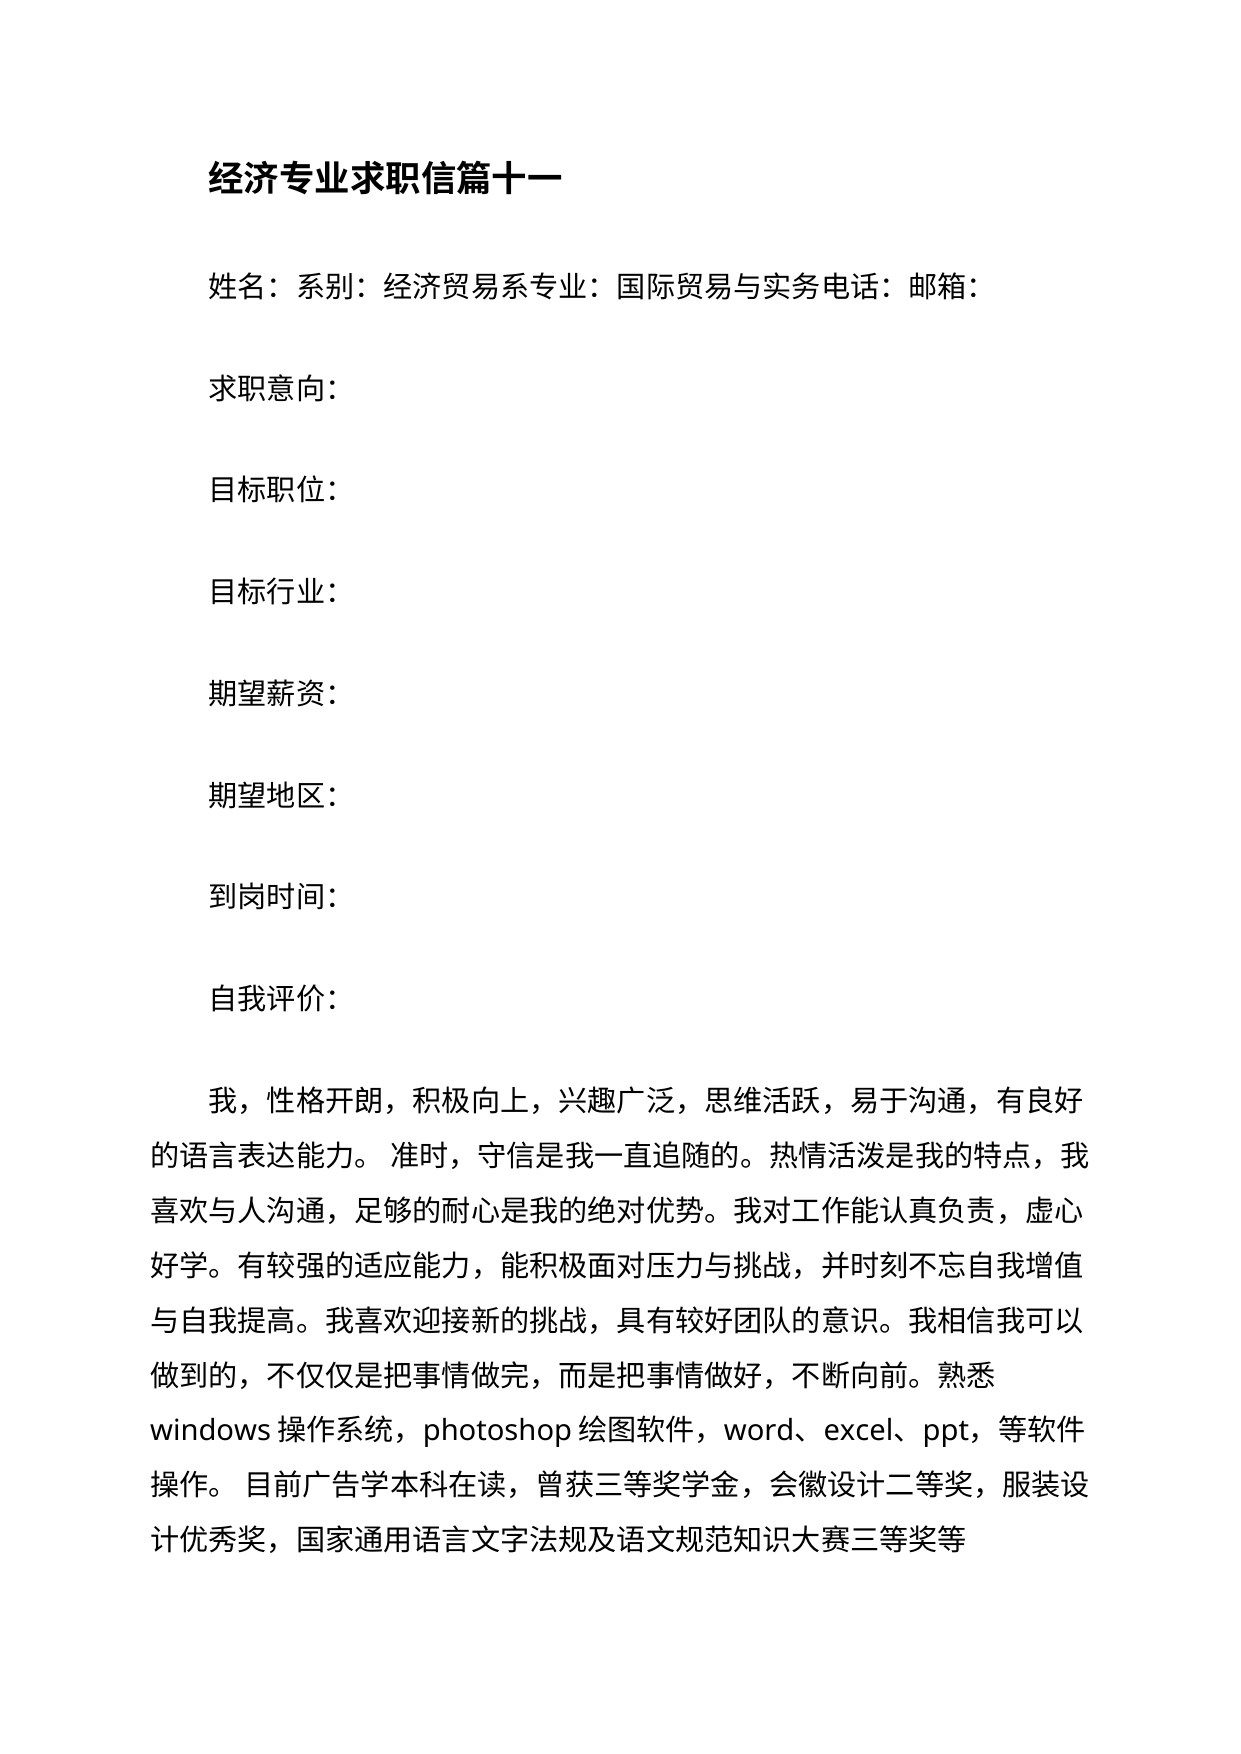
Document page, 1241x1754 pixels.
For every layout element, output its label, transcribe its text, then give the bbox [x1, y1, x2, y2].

text 求职意向： [150, 365, 1090, 407]
text 目标行业： [150, 569, 1090, 611]
text 我，性格开朗，积极向上，兴趣广泛，思维活跃，易于沟通，有良好的语言表达能力。 准时，守信是我一直追随的。热情活泼是我的特点，我喜欢与人沟通，足够的耐心是我的绝对优势。我对工作能认真负责，虚心好学。有较强的适应能力，能积极面对压力与挑战，并时刻不忘自我增值与自我提高。我喜欢迎接新的挑战，具有较好团队的意识。我相信我可以做到的，不仅仅是把事情做完，而是把事情做好，不断向前。熟悉windows操作系统，photoshop绘图软件，word、excel、ppt，等软件操作。 目前广告学本科在读，曾获三等奖学金，会徽设计二等奖，服装设计优秀奖，国家通用语言文字法规及语文规范知识大赛三等奖等 [150, 1078, 1090, 1559]
text 期望地区： [150, 772, 1090, 814]
text 期望薪资： [150, 671, 1090, 713]
text 姓名：系别：经济贸易系专业：国际贸易与实务电话：邮箱： [150, 263, 1090, 306]
text 自我评价： [150, 976, 1090, 1018]
text 目标职位： [150, 467, 1090, 509]
text 到岗时间： [150, 874, 1090, 916]
text 经济专业求职信篇十一 [150, 150, 1090, 201]
